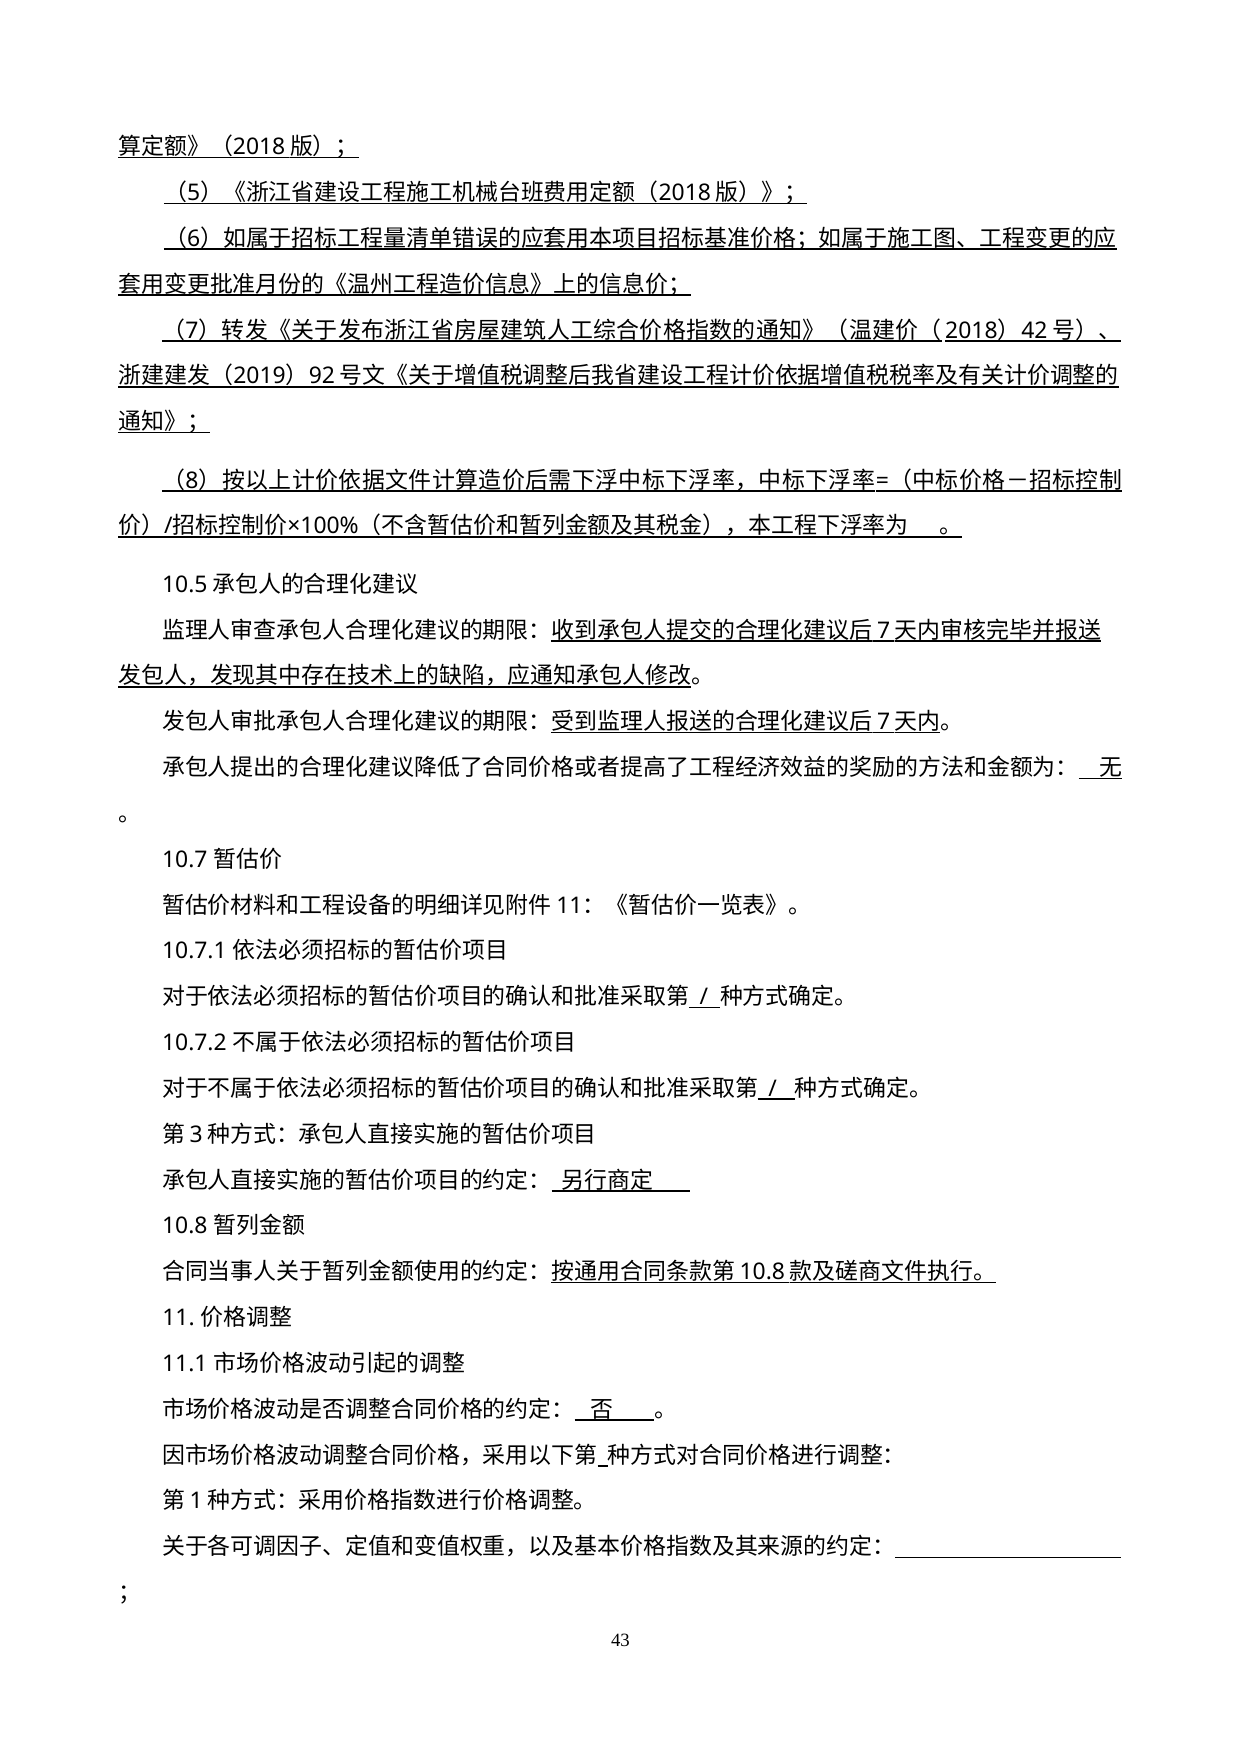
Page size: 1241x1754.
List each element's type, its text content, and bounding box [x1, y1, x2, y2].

text 承包人提出的合理化建议降低了合同价格或者提高了工程经济效益的奖励的方法和金额为： 无 。 [118, 739, 1122, 831]
text 第1种方式：采用价格指数进行价格调整。 [118, 1472, 1122, 1518]
text 第3种方式：承包人直接实施的暂估价项目 [118, 1106, 1122, 1151]
text 对于不属于依法必须招标的暂估价项目的确认和批准采取第 / 种方式确定。 [118, 1060, 1122, 1106]
text 10.5承包人的合理化建议 [118, 556, 1122, 601]
text 市场价格波动是否调整合同价格的约定： 否 。 [118, 1381, 1122, 1426]
text （7）转发《关于发布浙江省房屋建筑人工综合价格指数的通知》（温建价（2018）42号）、浙建建发（2019）92号文《关于增值税调整后我省建设工程计价依据增值税税率及有关计价调整的通知》； [118, 301, 1122, 439]
text 发包人审批承包人合理化建议的期限：受到监理人报送的合理化建议后7天内。 [118, 693, 1122, 739]
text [118, 118, 1122, 164]
text 10.7 暂估价 [118, 831, 1122, 876]
text 11.1 市场价格波动引起的调整 [118, 1335, 1122, 1381]
text 合同当事人关于暂列金额使用的约定：按通用合同条款第10.8款及磋商文件执行。 [118, 1243, 1122, 1289]
text （8）按以上计价依据文件计算造价后需下浮中标下浮率，中标下浮率=（中标价格－招标控制价）/招标控制价×100%（不含暂估价和暂列金额及其税金），本工程下浮率为 。 [118, 451, 1122, 543]
text 对于依法必须招标的暂估价项目的确认和批准采取第 / 种方式确定。 [118, 968, 1122, 1014]
text 暂估价材料和工程设备的明细详见附件11：《暂估价一览表》。 [118, 876, 1122, 922]
text 承包人直接实施的暂估价项目的约定： 另行商定 [118, 1151, 1122, 1197]
text 11. 价格调整 [118, 1289, 1122, 1335]
text （5）《浙江省建设工程施工机械台班费用定额（2018版）》； [118, 164, 1122, 210]
text 监理人审查承包人合理化建议的期限：收到承包人提交的合理化建议后7天内审核完毕并报送发包人，发现其中存在技术上的缺陷，应通知承包人修改。 [118, 601, 1122, 693]
text 10.7.2 不属于依法必须招标的暂估价项目 [118, 1014, 1122, 1060]
text （6）如属于招标工程量清单错误的应套用本项目招标基准价格；如属于施工图、工程变更的应套用变更批准月份的《温州工程造价信息》上的信息价； [118, 210, 1122, 301]
text 因市场价格波动调整合同价格，采用以下第 种方式对合同价格进行调整： [118, 1426, 1122, 1472]
text 10.8 暂列金额 [118, 1197, 1122, 1243]
text 10.7.1 依法必须招标的暂估价项目 [118, 922, 1122, 968]
text 关于各可调因子、定值和变值权重，以及基本价格指数及其来源的约定： ； [118, 1518, 1122, 1610]
